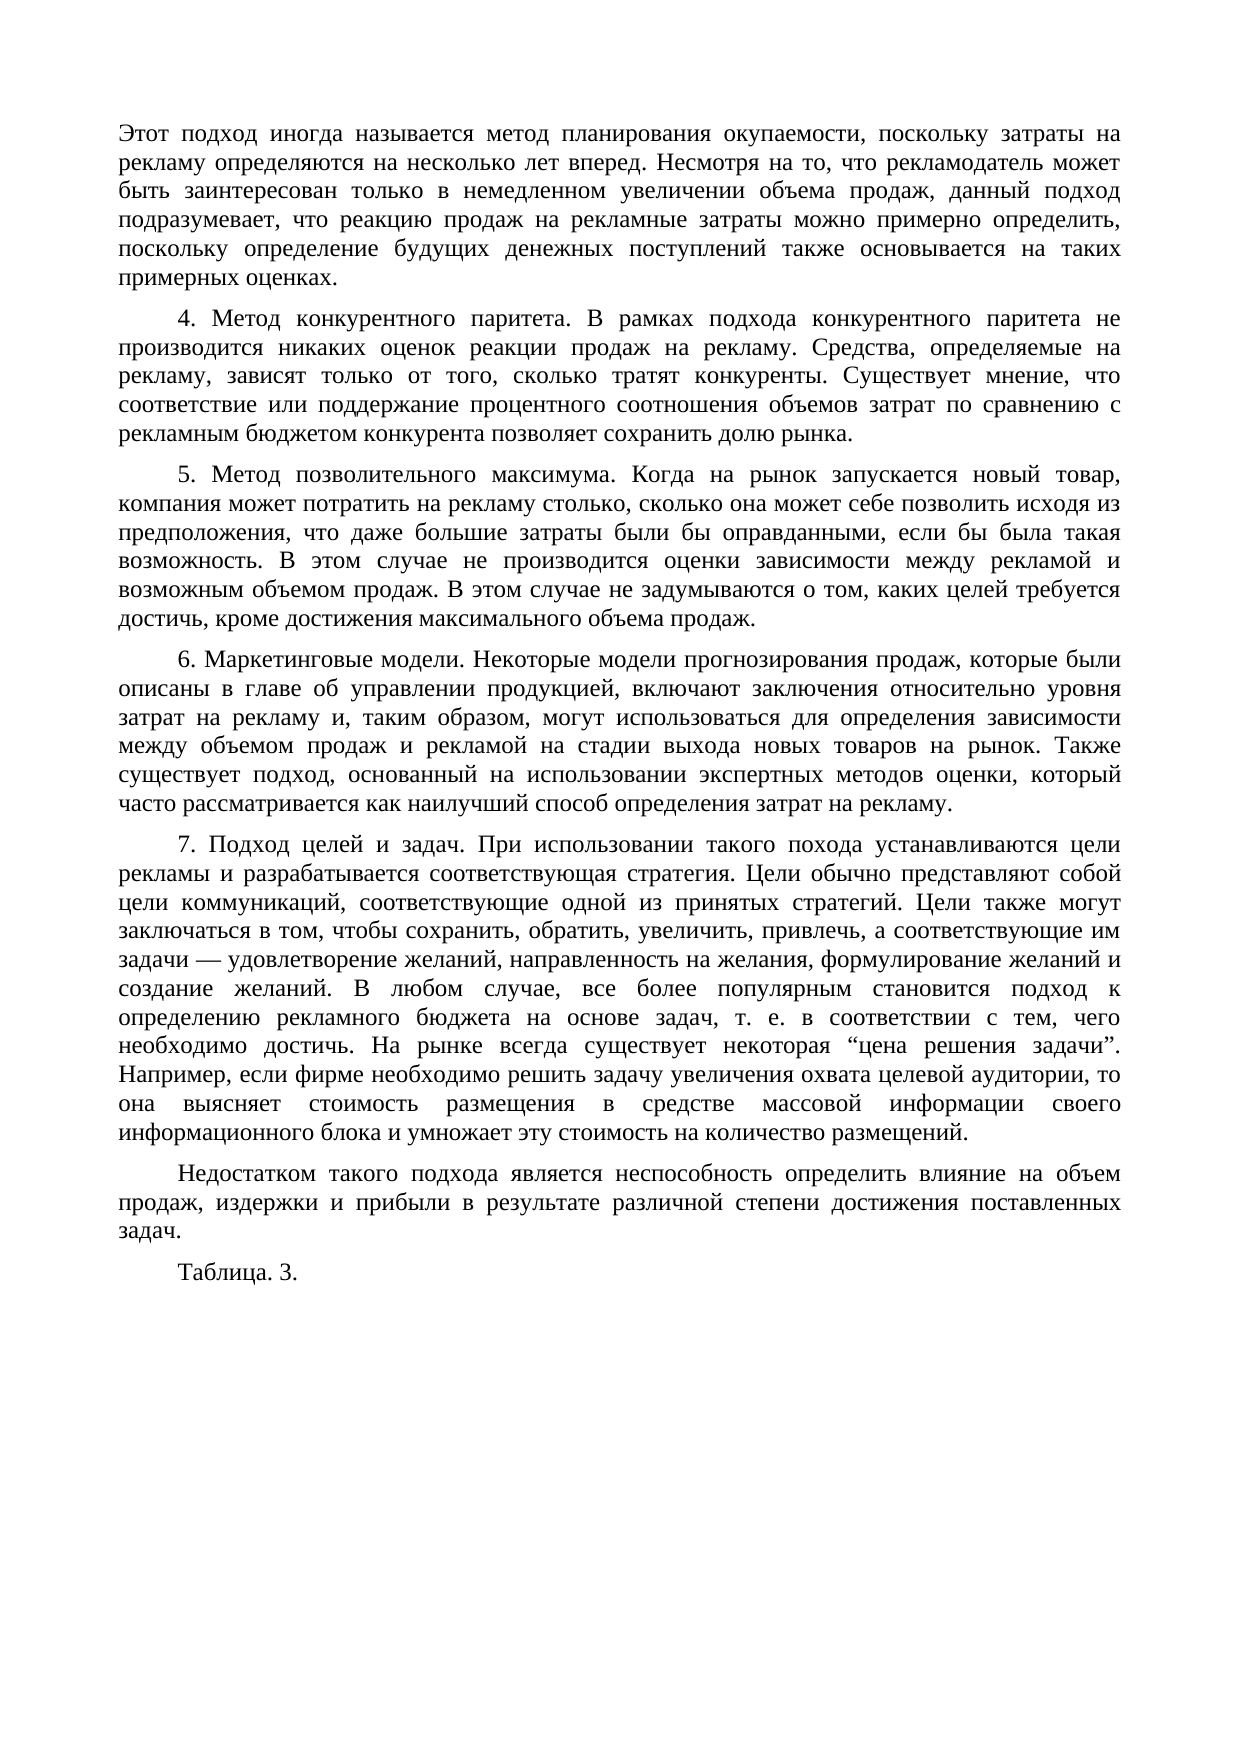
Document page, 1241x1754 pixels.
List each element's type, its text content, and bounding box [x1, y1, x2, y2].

text 4. Метод конкурентного паритета. В рамках подхода конкурентного паритета не производится никаких оценок реакции продаж на рекламу. Средства, определяемые на рекламу, зависят только от того, сколько тратят конкуренты. Существует мнение, что соответствие или поддержание процентного соотношения объемов затрат по сравнению с рекламным бюджетом конкурента позволяет сохранить долю рынка. [118, 303, 1122, 447]
text 7. Подход целей и задач. При использовании такого похода устанавливаются цели рекламы и разрабатывается соответствующая стратегия. Цели обычно представляют собой цели коммуникаций, соответствующие одной из принятых стратегий. Цели также могут заключаться в том, чтобы сохранить, обратить, увеличить, привлечь, а соответствующие им задачи — удовлетворение желаний, направленность на желания, формулирование желаний и создание желаний. В любом случае, все более популярным становится подход к определению рекламного бюджета на основе задач, т. е. в соответствии с тем, чего необходимо достичь. На рынке всегда существует некоторая “цена решения задачи”. Например, если фирме необходимо решить задачу увеличения охвата целевой аудитории, то она выясняет стоимость размещения в средстве массовой информации своего информационного блока и умножает эту стоимость на количество размещений. [118, 829, 1122, 1146]
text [118, 118, 1122, 291]
text Недостатком такого подхода является неспособность определить влияние на объем продаж, издержки и прибыли в результате различной степени достижения поставленных задач. [118, 1158, 1122, 1244]
text Таблица. 3. [118, 1257, 1122, 1286]
text 5. Метод позволительного максимума. Когда на рынок запускается новый товар, компания может потратить на рекламу столько, сколько она может себе позволить исходя из предположения, что даже большие затраты были бы оправданными, если бы была такая возможность. В этом случае не производится оценки зависимости между рекламой и возможным объемом продаж. В этом случае не задумываются о том, каких целей требуется достичь, кроме достижения максимального объема продаж. [118, 459, 1122, 632]
text 6. Маркетинговые модели. Некоторые модели прогнозирования продаж, которые были описаны в главе об управлении продукцией, включают заключения относительно уровня затрат на рекламу и, таким образом, могут использоваться для определения зависимости между объемом продаж и рекламой на стадии выхода новых товаров на рынок. Также существует подход, основанный на использовании экспертных методов оценки, который часто рассматривается как наилучший способ определения затрат на рекламу. [118, 644, 1122, 817]
